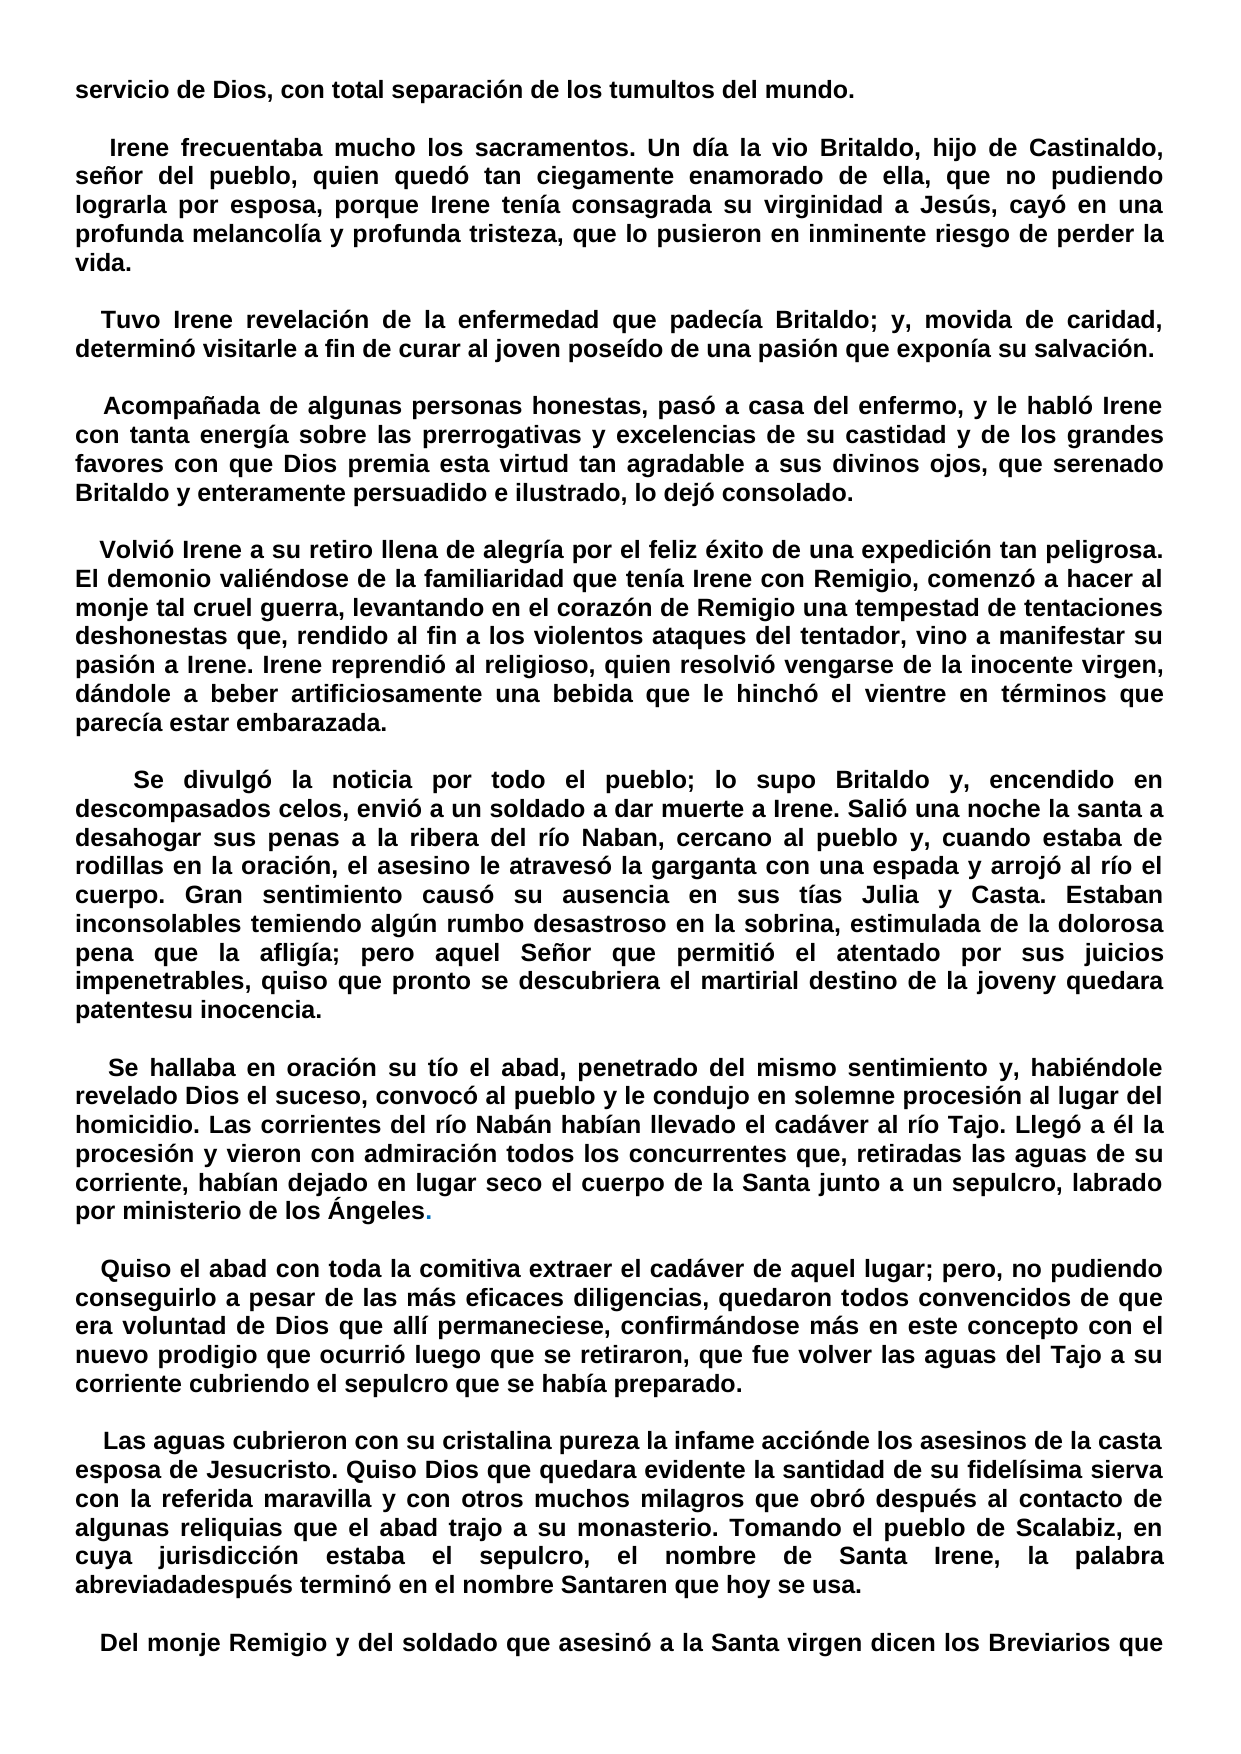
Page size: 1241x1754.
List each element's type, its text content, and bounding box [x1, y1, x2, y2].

text Volvió Irene a su retiro llena de alegría por el feliz éxito de una expedición tan peligrosa. El demonio valiéndose de la familiaridad que tenía Irene con Remigio, comenzó a hacer al monje tal cruel guerra, levantando en el corazón de Remigio una tempestad de tentaciones deshonestas que, rendido al fin a los violentos ataques del tentador, vino a manifestar su pasión a Irene. Irene reprendió al religioso, quien resolvió vengarse de la inocente virgen, dándole a beber artificiosamente una bebida que le hinchó el vientre en términos que parecía estar embarazada. [75, 506, 1165, 736]
text Quiso el abad con toda la comitiva extraer el cadáver de aquel lugar; pero, no pudiendo conseguirlo a pesar de las más eficaces diligencias, quedaron todos convencidos de que era voluntad de Dios que allí permaneciese, confirmándose más en este concepto con el nuevo prodigio que ocurrió luego que se retiraron, que fue volver las aguas del Tajo a su corriente cubriendo el sepulcro que se había preparado. [75, 1225, 1165, 1397]
text Se hallaba en oración su tío el abad, penetrado del mismo sentimiento y, habiéndole revelado Dios el suceso, convocó al pueblo y le condujo en solemne procesión al lugar del homicidio. Las corrientes del río Nabán habían llevado el cadáver al río Tajo. Llegó a él la procesión y vieron con admiración todos los concurrentes que, retiradas las aguas de su corriente, habían dejado en lugar seco el cuerpo de la Santa junto a un sepulcro, labrado por ministerio de los Ángeles. [75, 1024, 1165, 1225]
text Las aguas cubrieron con su cristalina pureza la infame acciónde los asesinos de la casta esposa de Jesucristo. Quiso Dios que quedara evidente la santidad de su fidelísima sierva con la referida maravilla y con otros muchos milagros que obró después al contacto de algunas reliquias que el abad trajo a su monasterio. Tomando el pueblo de Scalabiz, en cuya jurisdicción estaba el sepulcro, el nombre de Santa Irene, la palabra abreviadadespués terminó en el nombre Santaren que hoy se usa. [75, 1426, 1165, 1599]
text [75, 75, 1165, 104]
text Tuvo Irene revelación de la enfermedad que padecía Britaldo; y, movida de caridad, determinó visitarle a fin de curar al joven poseído de una pasión que exponía su salvación. [75, 276, 1165, 362]
text Irene frecuentaba mucho los sacramentos. Un día la vio Britaldo, hijo de Castinaldo, señor del pueblo, quien quedó tan ciegamente enamorado de ella, que no pudiendo lograrla por esposa, porque Irene tenía consagrada su virginidad a Jesús, cayó en una profunda melancolía y profunda tristeza, que lo pusieron en inminente riesgo de perder la vida. [75, 104, 1165, 276]
text Acompañada de algunas personas honestas, pasó a casa del enfermo, y le habló Irene con tanta energía sobre las prerrogativas y excelencias de su castidad y de los grandes favores con que Dios premia esta virtud tan agradable a sus divinos ojos, que serenado Britaldo y enteramente persuadido e ilustrado, lo dejó consolado. [75, 391, 1165, 506]
text Se divulgó la noticia por todo el pueblo; lo supo Britaldo y, encendido en descompasados celos, envió a un soldado a dar muerte a Irene. Salió una noche la santa a desahogar sus penas a la ribera del río Naban, cercano al pueblo y, cuando estaba de rodillas en la oración, el asesino le atravesó la garganta con una espada y arrojó al río el cuerpo. Gran sentimiento causó su ausencia en sus tías Julia y Casta. Estaban inconsolables temiendo algún rumbo desastroso en la sobrina, estimulada de la dolorosa pena que la afligía; pero aquel Señor que permitió el atentado por sus juicios impenetrables, quiso que pronto se descubriera el martirial destino de la joveny quedara patentesu inocencia. [75, 765, 1165, 1024]
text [75, 1627, 1165, 1656]
